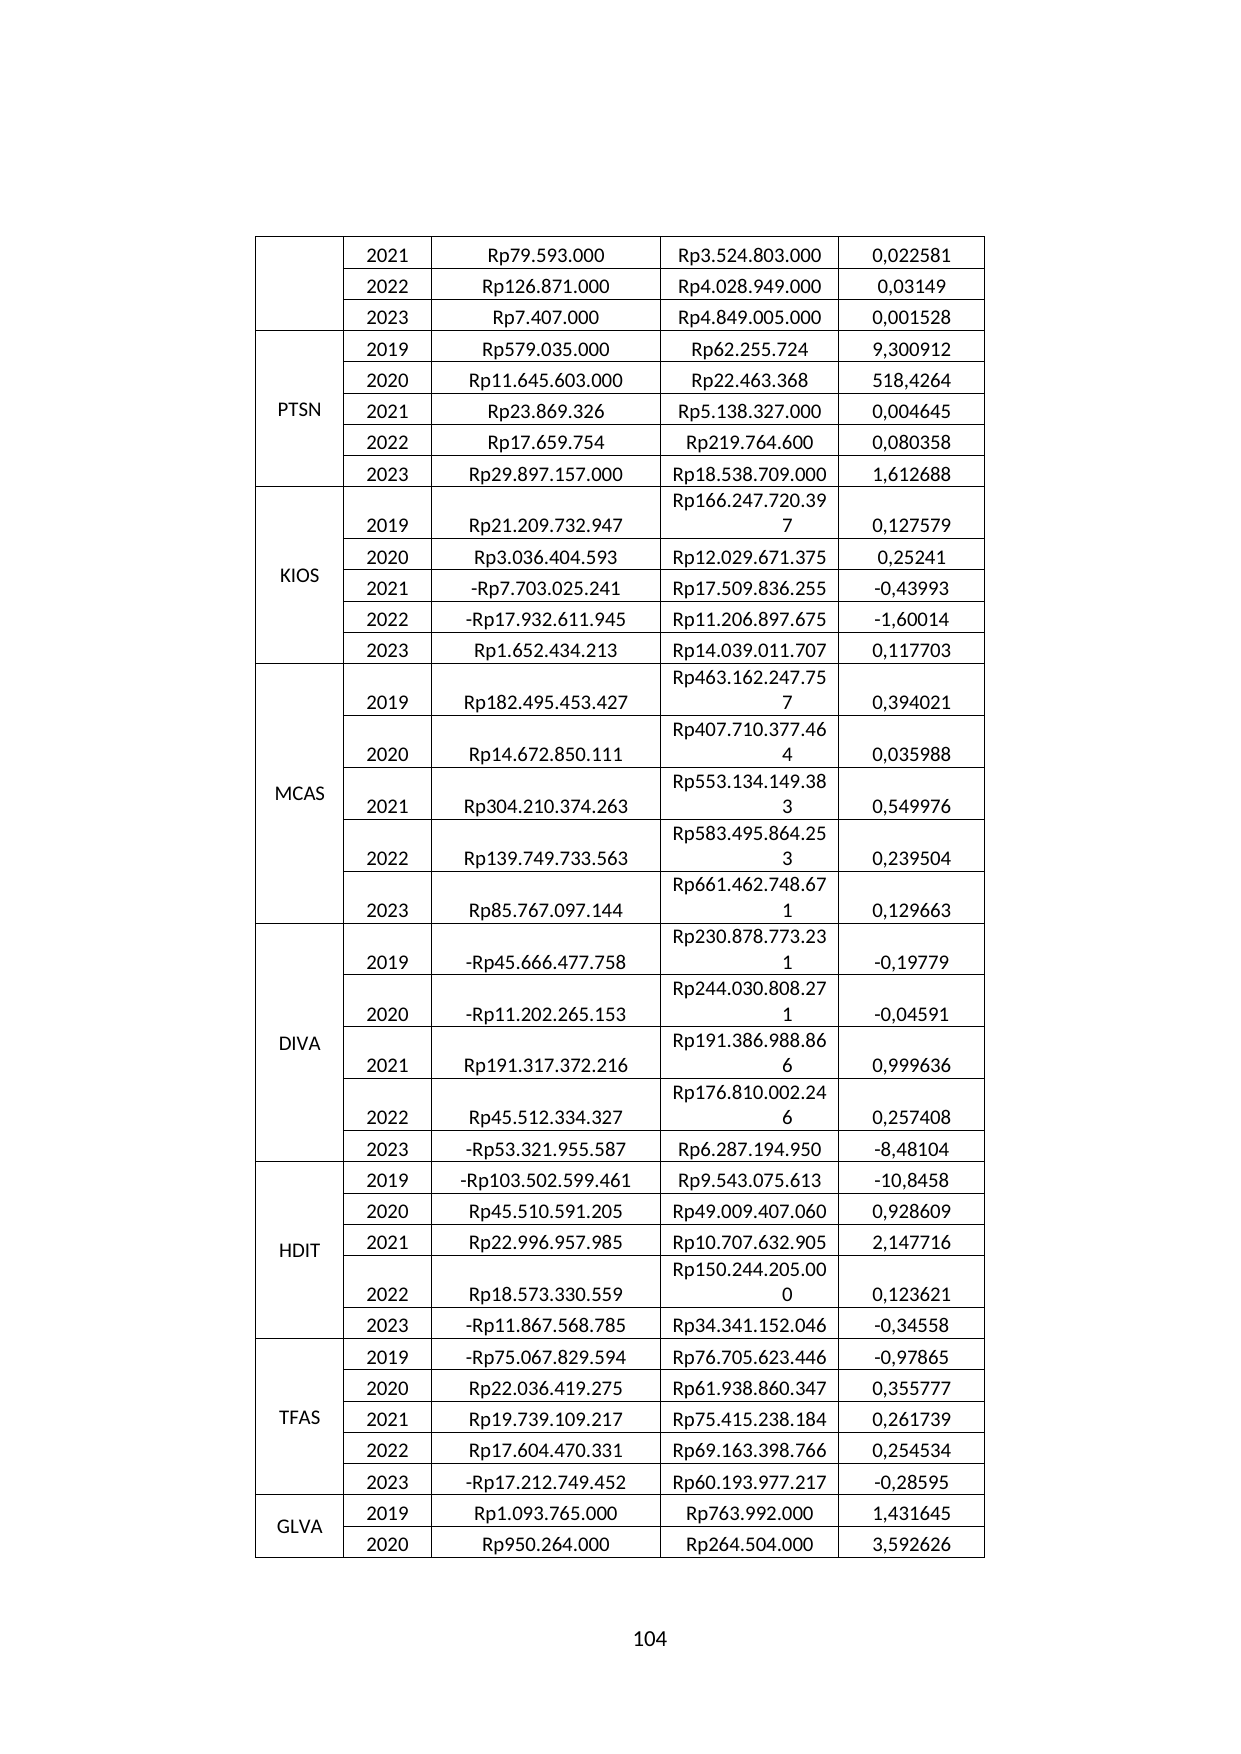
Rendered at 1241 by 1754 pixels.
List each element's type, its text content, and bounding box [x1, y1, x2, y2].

table_cell Rp49.009.407.060 [661, 1194, 838, 1224]
table_cell 518,4264 [839, 362, 984, 392]
table_cell Rp463.162.247.757 [661, 664, 838, 715]
table_cell 0,261739 [839, 1402, 984, 1432]
table_cell Rp45.510.591.205 [432, 1194, 660, 1224]
table_cell Rp219.764.600 [661, 425, 838, 455]
table_cell Rp661.462.748.671 [661, 872, 838, 922]
table_cell Rp11.645.603.000 [432, 362, 660, 392]
table_cell Rp176.810.002.246 [661, 1079, 838, 1130]
table_cell Rp5.138.327.000 [661, 394, 838, 424]
table_cell 2023 [344, 1308, 431, 1338]
table_cell 0,254534 [839, 1433, 984, 1463]
table_cell 2023 [344, 1131, 431, 1161]
table_cell -1,60014 [839, 602, 984, 632]
table_cell Rp182.495.453.427 [432, 664, 660, 715]
table_cell Rp4.028.949.000 [661, 269, 838, 299]
table_cell 0,394021 [839, 664, 984, 715]
table_cell 2023 [344, 872, 431, 922]
table_cell -8,48104 [839, 1131, 984, 1161]
table_cell 2020 [344, 1370, 431, 1401]
table_cell 2023 [344, 633, 431, 663]
table_cell 2021 [344, 394, 431, 424]
table_cell 0,117703 [839, 633, 984, 663]
table_cell 2022 [344, 1256, 431, 1307]
table_cell Rp21.209.732.947 [432, 487, 660, 538]
table_cell 0,03149 [839, 269, 984, 299]
table_cell Rp264.504.000 [661, 1527, 838, 1557]
table_cell 2019 [344, 1162, 431, 1192]
table_cell 2021 [344, 570, 431, 601]
table_cell 0,123621 [839, 1256, 984, 1307]
table_cell -Rp103.502.599.461 [432, 1162, 660, 1192]
table_cell Rp23.869.326 [432, 394, 660, 424]
table_cell Rp60.193.977.217 [661, 1464, 838, 1494]
table_cell GLVA [256, 1495, 343, 1557]
table_cell Rp579.035.000 [432, 331, 660, 361]
table_cell Rp230.878.773.231 [661, 924, 838, 974]
table_cell -0,43993 [839, 570, 984, 601]
table_cell 2020 [344, 975, 431, 1026]
table_cell Rp1.652.434.213 [432, 633, 660, 663]
table_cell Rp12.029.671.375 [661, 539, 838, 569]
table_cell 9,300912 [839, 331, 984, 361]
table_cell Rp244.030.808.271 [661, 975, 838, 1026]
table_cell 2021 [344, 1402, 431, 1432]
table_cell Rp62.255.724 [661, 331, 838, 361]
table_cell KIOS [256, 487, 343, 663]
table_cell -Rp75.067.829.594 [432, 1339, 660, 1369]
table_cell -0,19779 [839, 924, 984, 974]
table_cell 0,127579 [839, 487, 984, 538]
table_cell Rp763.992.000 [661, 1495, 838, 1526]
table_cell 2022 [344, 602, 431, 632]
table_cell Rp17.509.836.255 [661, 570, 838, 601]
table_cell 2020 [344, 539, 431, 569]
table_cell 2021 [344, 1027, 431, 1078]
table_cell Rp14.039.011.707 [661, 633, 838, 663]
table_cell -Rp17.212.749.452 [432, 1464, 660, 1494]
table_cell 2019 [344, 1495, 431, 1526]
table_cell 1,612688 [839, 456, 984, 486]
table_cell Rp69.163.398.766 [661, 1433, 838, 1463]
table_cell Rp1.093.765.000 [432, 1495, 660, 1526]
table_cell 0,080358 [839, 425, 984, 455]
table_cell Rp22.463.368 [661, 362, 838, 392]
table_cell 0,239504 [839, 820, 984, 871]
table_cell -10,8458 [839, 1162, 984, 1192]
table_cell 0,001528 [839, 300, 984, 330]
table_cell Rp950.264.000 [432, 1527, 660, 1557]
table_cell 2020 [344, 716, 431, 767]
table_cell -Rp17.932.611.945 [432, 602, 660, 632]
table_cell Rp126.871.000 [432, 269, 660, 299]
table_cell 2,147716 [839, 1225, 984, 1255]
table_cell DIVA [256, 924, 343, 1161]
table_cell 0,549976 [839, 768, 984, 819]
table_cell Rp191.386.988.866 [661, 1027, 838, 1078]
table_cell 2023 [344, 456, 431, 486]
table_cell Rp166.247.720.397 [661, 487, 838, 538]
table_cell Rp6.287.194.950 [661, 1131, 838, 1161]
table_cell 2022 [344, 269, 431, 299]
table_cell 2020 [344, 362, 431, 392]
table_cell 2022 [344, 1433, 431, 1463]
table_cell HDIT [256, 1162, 343, 1338]
table_cell Rp583.495.864.253 [661, 820, 838, 871]
table_cell -Rp11.202.265.153 [432, 975, 660, 1026]
table_cell Rp45.512.334.327 [432, 1079, 660, 1130]
table_cell 2022 [344, 1079, 431, 1130]
table_cell Rp61.938.860.347 [661, 1370, 838, 1401]
table_cell 0,928609 [839, 1194, 984, 1224]
table_cell 2019 [344, 487, 431, 538]
table_cell 2020 [344, 1527, 431, 1557]
table_cell Rp150.244.205.000 [661, 1256, 838, 1307]
table_cell Rp22.996.957.985 [432, 1225, 660, 1255]
table_cell 0,129663 [839, 872, 984, 922]
table_cell -Rp7.703.025.241 [432, 570, 660, 601]
table_cell Rp14.672.850.111 [432, 716, 660, 767]
table_cell 0,999636 [839, 1027, 984, 1078]
table_cell Rp191.317.372.216 [432, 1027, 660, 1078]
table_cell 2022 [344, 425, 431, 455]
table_cell Rp553.134.149.383 [661, 768, 838, 819]
table_cell Rp76.705.623.446 [661, 1339, 838, 1369]
table_cell Rp75.415.238.184 [661, 1402, 838, 1432]
table_cell -0,04591 [839, 975, 984, 1026]
table_cell 3,592626 [839, 1527, 984, 1557]
table_cell Rp139.749.733.563 [432, 820, 660, 871]
table_cell 2022 [344, 820, 431, 871]
table_cell Rp11.206.897.675 [661, 602, 838, 632]
table_cell -0,28595 [839, 1464, 984, 1494]
table_cell Rp9.543.075.613 [661, 1162, 838, 1192]
table_cell Rp407.710.377.464 [661, 716, 838, 767]
table_cell Rp22.036.419.275 [432, 1370, 660, 1401]
table_cell 2023 [344, 1464, 431, 1494]
table_cell 2019 [344, 664, 431, 715]
table_cell 2019 [344, 1339, 431, 1369]
table_cell Rp304.210.374.263 [432, 768, 660, 819]
table_cell -Rp53.321.955.587 [432, 1131, 660, 1161]
table_cell 2021 [344, 237, 431, 267]
table_cell Rp34.341.152.046 [661, 1308, 838, 1338]
table_cell 0,355777 [839, 1370, 984, 1401]
table_cell Rp29.897.157.000 [432, 456, 660, 486]
table_cell Rp3.524.803.000 [661, 237, 838, 267]
table_cell Rp10.707.632.905 [661, 1225, 838, 1255]
table_cell Rp17.604.470.331 [432, 1433, 660, 1463]
table_cell Rp4.849.005.000 [661, 300, 838, 330]
table_cell 0,035988 [839, 716, 984, 767]
table_cell 2019 [344, 331, 431, 361]
table_cell Rp7.407.000 [432, 300, 660, 330]
table_cell Rp85.767.097.144 [432, 872, 660, 922]
table_cell Rp17.659.754 [432, 425, 660, 455]
table_cell MCAS [256, 664, 343, 922]
table_cell TFAS [256, 1339, 343, 1494]
table_cell Rp3.036.404.593 [432, 539, 660, 569]
table_cell PTSN [256, 331, 343, 486]
table_cell Rp79.593.000 [432, 237, 660, 267]
table_cell 2021 [344, 1225, 431, 1255]
table_cell -Rp45.666.477.758 [432, 924, 660, 974]
table_cell 2019 [344, 924, 431, 974]
table_cell 0,022581 [839, 237, 984, 267]
table_cell 0,25241 [839, 539, 984, 569]
table_cell 2020 [344, 1194, 431, 1224]
table_cell 2023 [344, 300, 431, 330]
table_cell -0,97865 [839, 1339, 984, 1369]
table_cell -Rp11.867.568.785 [432, 1308, 660, 1338]
table_cell 1,431645 [839, 1495, 984, 1526]
table_cell -0,34558 [839, 1308, 984, 1338]
table_cell 0,004645 [839, 394, 984, 424]
table_cell 0,257408 [839, 1079, 984, 1130]
table_cell Rp18.538.709.000 [661, 456, 838, 486]
table_cell Rp19.739.109.217 [432, 1402, 660, 1432]
table_cell Rp18.573.330.559 [432, 1256, 660, 1307]
table_cell 2021 [344, 768, 431, 819]
